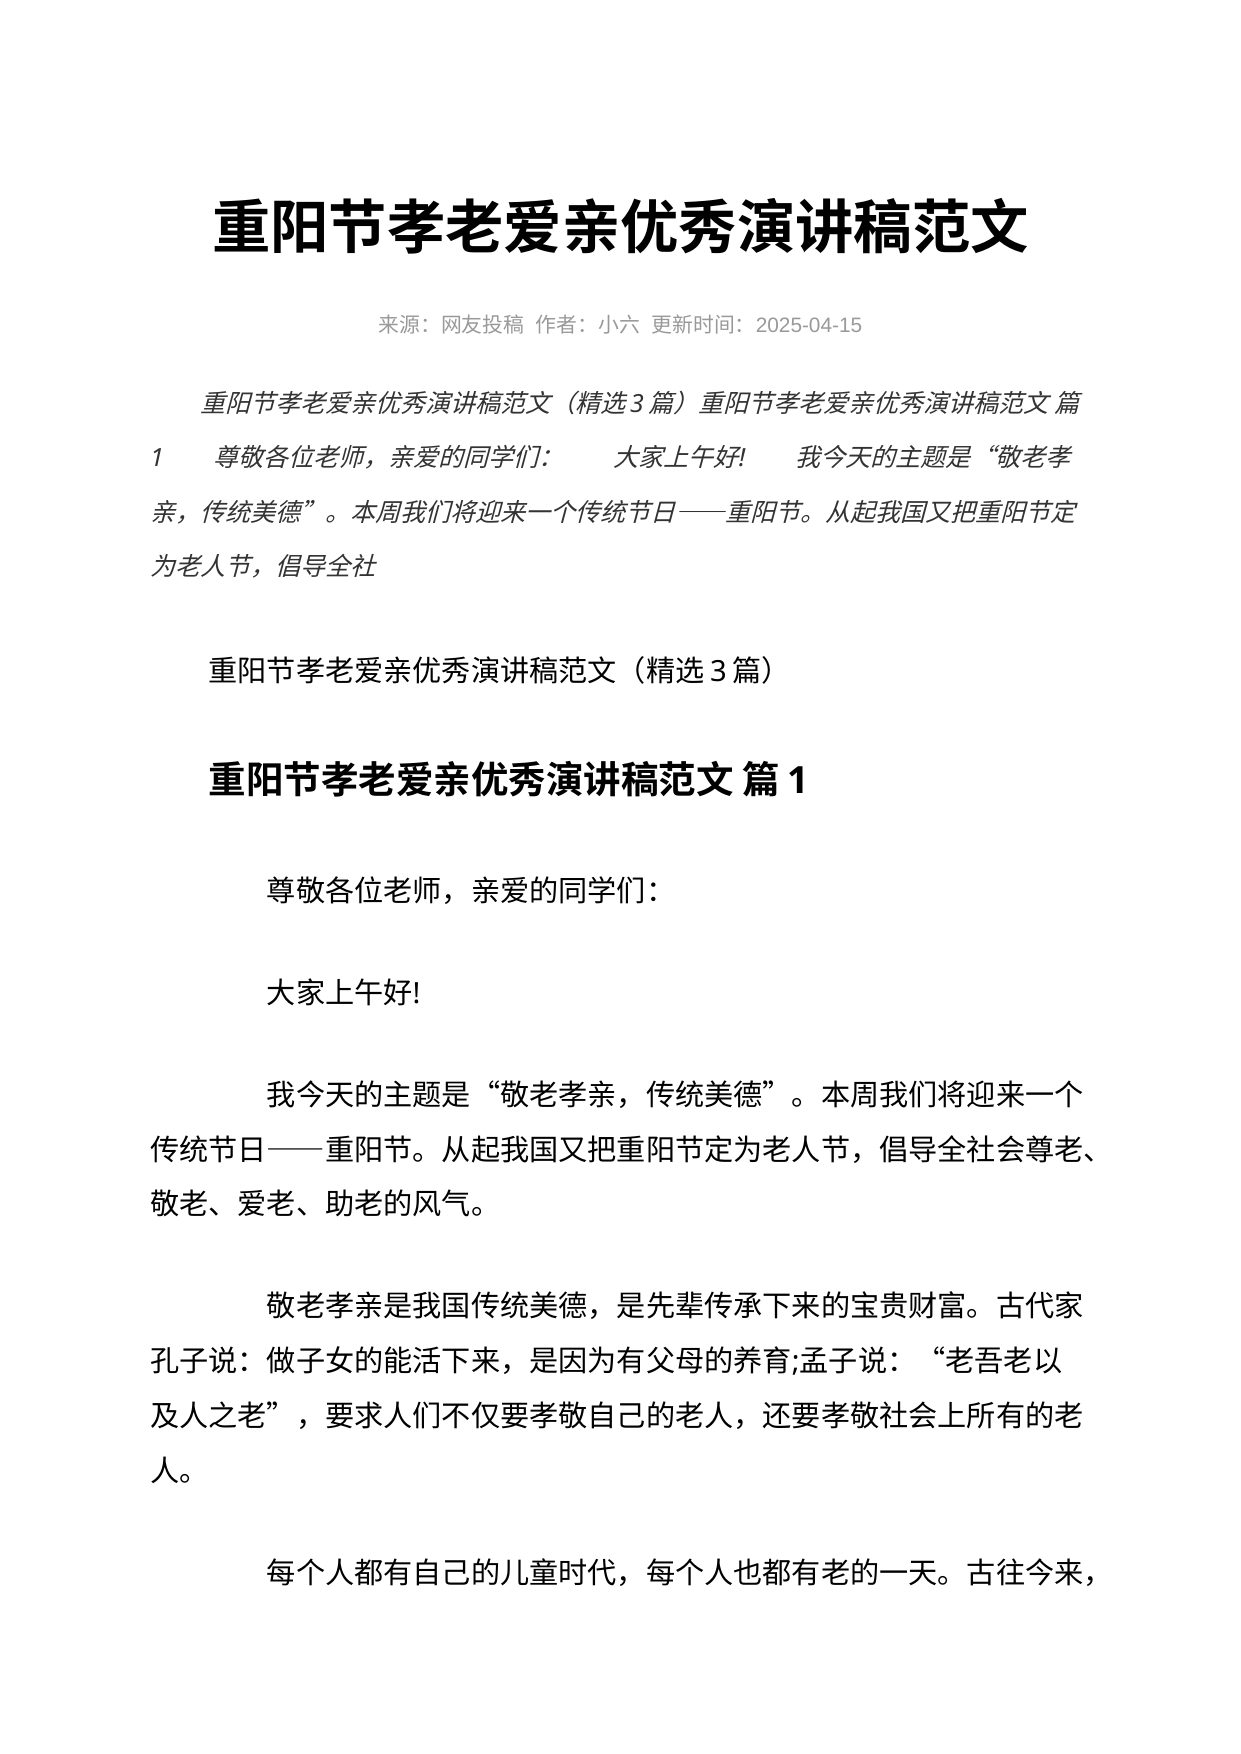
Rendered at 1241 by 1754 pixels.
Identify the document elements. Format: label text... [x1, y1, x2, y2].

text 重阳节孝老爱亲优秀演讲稿范文 篇1 [150, 750, 1090, 804]
text 敬老孝亲是我国传统美德，是先辈传承下来的宝贵财富。古代家孔子说：做子女的能活下来，是因为有父母的养育;孟子说：“老吾老以及人之老”，要求人们不仅要孝敬自己的老人，还要孝敬社会上所有的老人。 [150, 1283, 1090, 1490]
subtitle 重阳节孝老爱亲优秀演讲稿范文 [150, 181, 1090, 266]
text 来源：网友投稿 作者：小六 更新时间：2025-04-15 [150, 313, 1090, 337]
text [150, 1549, 1090, 1592]
text 重阳节孝老爱亲优秀演讲稿范文（精选3篇） [150, 648, 1090, 690]
text 大家上午好! [150, 969, 1090, 1012]
text 重阳节孝老爱亲优秀演讲稿范文（精选3篇）重阳节孝老爱亲优秀演讲稿范文 篇1 尊敬各位老师，亲爱的同学们： 大家上午好! 我今天的主题是“敬老孝亲，传统美德”。本周我们将迎来一个传统节日——重阳节。从起我国又把重阳节定为老人节，倡导全社 [150, 383, 1090, 583]
text 我今天的主题是“敬老孝亲，传统美德”。本周我们将迎来一个传统节日——重阳节。从起我国又把重阳节定为老人节，倡导全社会尊老、敬老、爱老、助老的风气。 [150, 1071, 1090, 1223]
text 尊敬各位老师，亲爱的同学们： [150, 867, 1090, 910]
